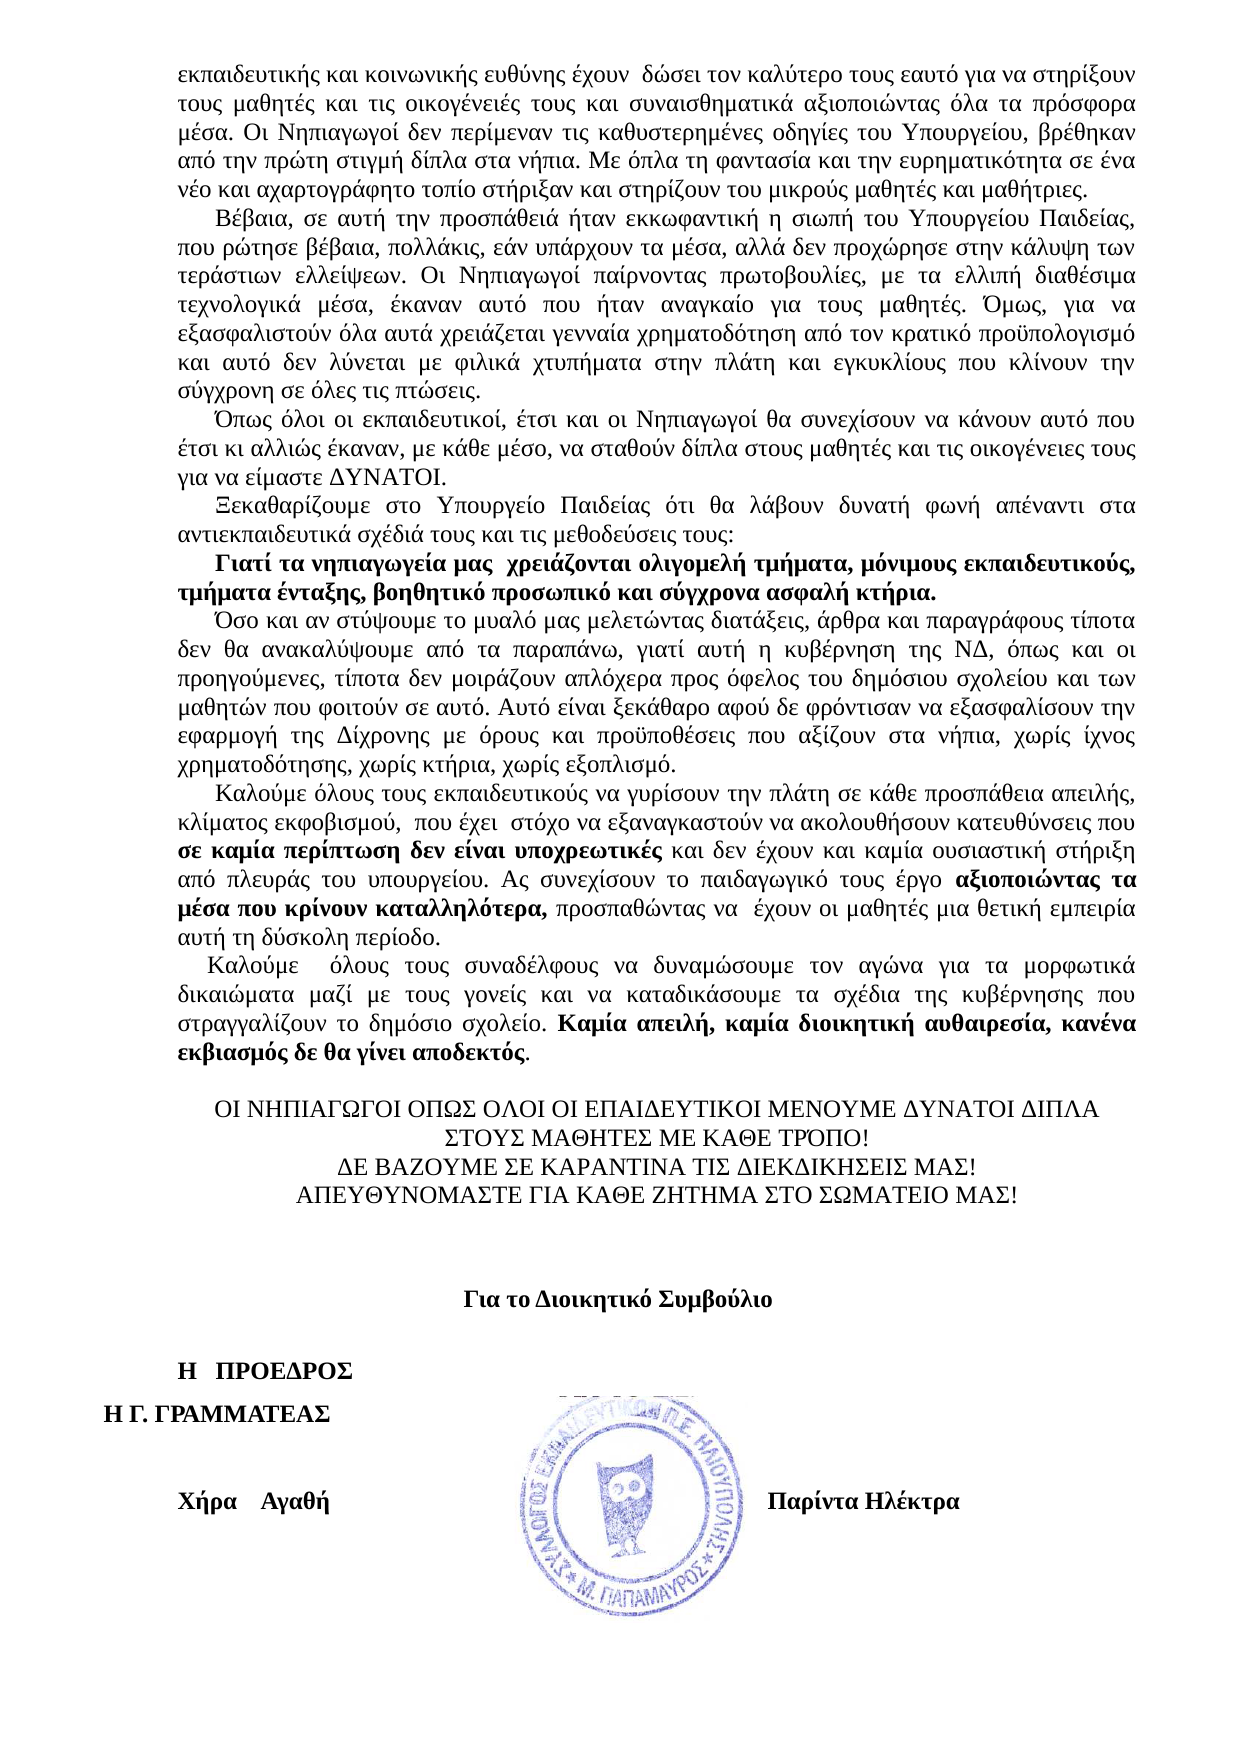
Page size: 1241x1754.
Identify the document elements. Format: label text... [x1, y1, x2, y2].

text ΑΠΕΥΘΥΝΟΜΑΣΤΕ ΓΙΑ ΚΑΘΕ ΖΗΤΗΜΑ ΣΤΟ ΣΩΜΑΤΕΙΟ ΜΑΣ! [177, 1180, 1137, 1209]
text Ξεκαθαρίζουμε στο Υπουργείο Παιδείας ότι θα λάβουν δυνατή φωνή απέναντι στα αντιεκπαιδευτικά σχέδιά τους και τις μεθοδεύσεις τους: [177, 490, 1137, 548]
text Βέβαια, σε αυτή την προσπάθειά ήταν εκκωφαντική η σιωπή του Υπουργείου Παιδείας, που ρώτησε βέβαια, πολλάκις, εάν υπάρχουν τα μέσα, αλλά δεν προχώρησε στην κάλυψη των τεράστιων ελλείψεων. Οι Νηπιαγωγοί παίρνοντας πρωτοβουλίες, με τα ελλιπή διαθέσιμα τεχνολογικά μέσα, έκαναν αυτό που ήταν αναγκαίο για τους μαθητές. Όμως, για να εξασφαλιστούν όλα αυτά χρειάζεται γενναία χρηματοδότηση από τον κρατικό προϋπολογισμό και αυτό δεν λύνεται με φιλικά χτυπήματα στην πλάτη και εγκυκλίους που κλίνουν την σύγχρονη σε όλες τις πτώσεις. [177, 203, 1137, 404]
text ΟΙ ΝΗΠΙΑΓΩΓΟΙ ΟΠΩΣ ΟΛΟΙ ΟΙ ΕΠΑΙΔΕΥΤΙΚΟΙ ΜΕΝΟΥΜΕ ΔΥΝΑΤΟΙ ΔΙΠΛΑ ΣΤΟΥΣ ΜΑΘΗΤΕΣ ΜΕ ΚΑΘΕ ΤΡΌΠΟ! [177, 1094, 1137, 1152]
text ΔΕ ΒΑΖΟΥΜΕ ΣΕ ΚΑΡΑΝΤΙΝΑ ΤΙΣ ΔΙΕΚΔΙΚΗΣΕΙΣ ΜΑΣ! [177, 1152, 1137, 1180]
text Όπως όλοι οι εκπαιδευτικοί, έτσι και οι Νηπιαγωγοί θα συνεχίσουν να κάνουν αυτό που έτσι κι αλλιώς έκαναν, με κάθε μέσο, να σταθούν δίπλα στους μαθητές και τις οικογένειες τους για να είμαστε ΔΥΝΑΤΟΙ. [177, 404, 1137, 490]
text Για το Διοικητικό Συμβούλιο [103, 1284, 1132, 1313]
text Καλούμε όλους τους συναδέλφους να δυναμώσουμε τον αγώνα για τα μορφωτικά δικαιώματα μαζί με τους γονείς και να καταδικάσουμε τα σχέδια της κυβέρνησης που στραγγαλίζουν το δημόσιο σχολείο. Καμία απειλή, καμία διοικητική αυθαιρεσία, κανένα εκβιασμός δε θα γίνει αποδεκτός. [177, 950, 1137, 1065]
text Γιατί τα νηπιαγωγεία μας χρειάζονται ολιγομελή τμήματα, μόνιμους εκπαιδευτικούς, τμήματα ένταξης, βοηθητικό προσωπικό και σύγχρονα ασφαλή κτήρια. [177, 548, 1137, 605]
text Χήρα Αγαθή Παρίντα Ηλέκτρα [103, 1486, 514, 1514]
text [177, 59, 1137, 203]
text Η ΠΡΟΕΔΡΟΣ Η Γ. ΓΡΑΜΜΑΤΕΑΣ [103, 1356, 1132, 1428]
text Χήρα Αγαθή Παρίντα Ηλέκτρα [749, 1486, 1132, 1514]
text Καλούμε όλους τους εκπαιδευτικούς να γυρίσουν την πλάτη σε κάθε προσπάθεια απειλής, κλίματος εκφοβισμού, που έχει στόχο να εξαναγκαστούν να ακολουθήσουν κατευθύνσεις που σε καμία περίπτωση δεν είναι υποχρεωτικές και δεν έχουν και καμία ουσιαστική στήριξη από πλευράς του υπουργείου. Ας συνεχίσουν το παιδαγωγικό τους έργο αξιοποιώντας τα μέσα που κρίνουν καταλληλότερα, προσπαθώντας να έχουν οι μαθητές μια θετική εμπειρία αυτή τη δύσκολη περίοδο. [177, 778, 1137, 950]
text Όσο και αν στύψουμε το μυαλό μας μελετώντας διατάξεις, άρθρα και παραγράφους τίποτα δεν θα ανακαλύψουμε από τα παραπάνω, γιατί αυτή η κυβέρνηση της ΝΔ, όπως και οι προηγούμενες, τίποτα δεν μοιράζουν απλόχερα προς όφελος του δημόσιου σχολείου και των μαθητών που φοιτούν σε αυτό. Αυτό είναι ξεκάθαρο αφού δε φρόντισαν να εξασφαλίσουν την εφαρμογή της Δίχρονης με όρους και προϋποθέσεις που αξίζουν στα νήπια, χωρίς ίχνος χρηματοδότησης, χωρίς κτήρια, χωρίς εξοπλισμό. [177, 605, 1137, 778]
